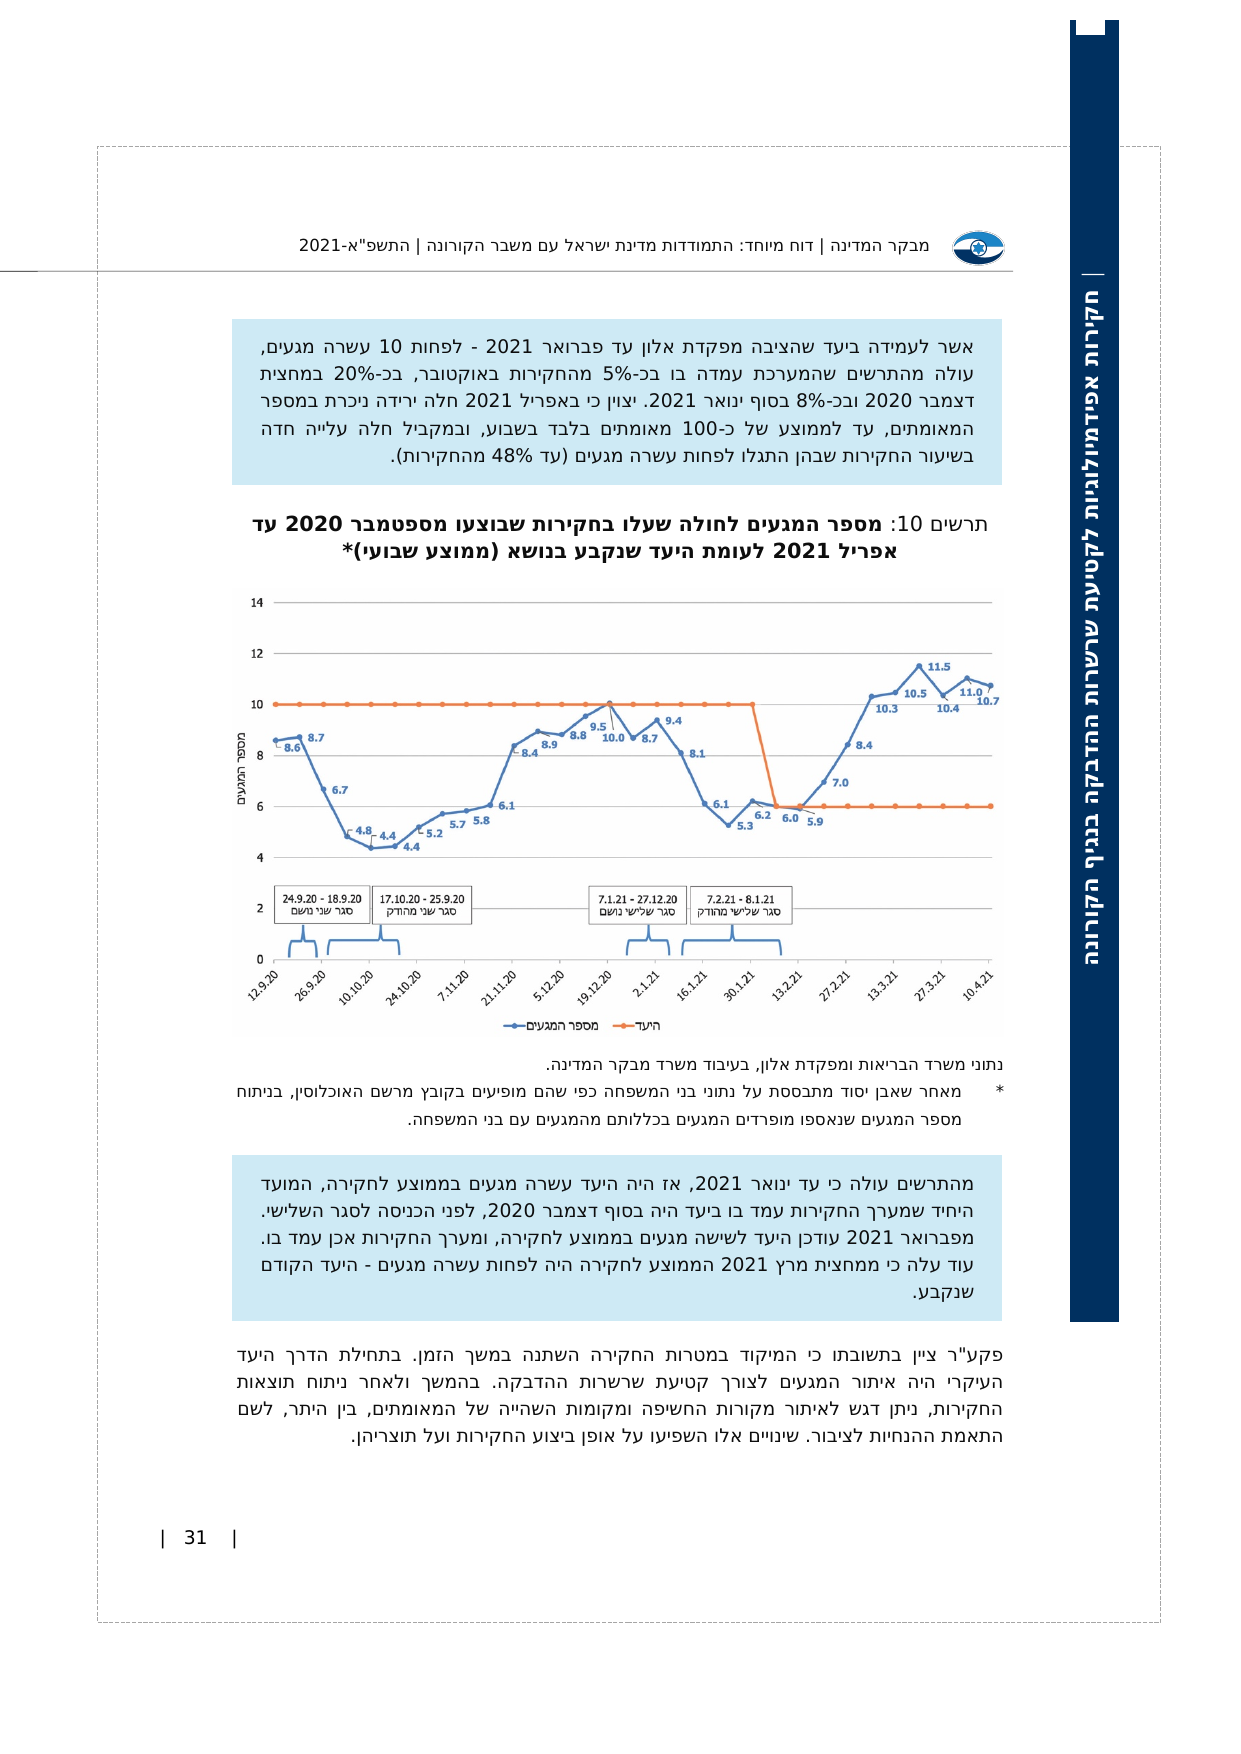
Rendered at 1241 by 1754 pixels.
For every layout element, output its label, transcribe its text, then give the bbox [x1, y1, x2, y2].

text נתוני משרד הבריאות ומפקדת אלון, בעיבוד משרד מבקר המדינה. [236, 1049, 1004, 1076]
text תרשים 10: מספר המגעים לחולה שעלו בחקירות שבוצעו מספטמבר 2020 עד אפריל 2021 לעומת היעד שנקבע בנושא (ממוצע שבועי)* [236, 509, 1004, 564]
text * מאחר שאבן יסוד מתבססת על נתוני בני המשפחה כפי שהם מופיעים בקובץ מרשם האוכלוסין, בניתוח מספר המגעים שנאספו מופרדים המגעים בכללותם מהמגעים עם בני המשפחה. [236, 1076, 1004, 1130]
text אשר לעמידה ביעד שהציבה מפקדת אלון עד פברואר 2021 - לפחות 10 עשרה מגעים, עולה מהתרשים שהמערכת עמדה בו בכ-5% מהחקירות באוקטובר, בכ-20% במחצית דצמבר 2020 ובכ-8% בסוף ינואר 2021. יצוין כי באפריל 2021 חלה ירידה ניכרת במספר המאומתים, עד לממוצע של כ-100 מאומתים בלבד בשבוע, ובמקביל חלה עלייה חדה בשיעור החקירות שבהן התגלו לפחות עשרה מגעים (עד 48% מהחקירות). [237, 324, 997, 480]
picture [950, 228, 1007, 268]
text פקע"ר ציין בתשובתו כי המיקוד במטרות החקירה השתנה במשך הזמן. בתחילת הדרך היעד העיקרי היה איתור המגעים לצורך קטיעת שרשרות ההדבקה. בהמשך ולאחר ניתוח תוצאות החקירות, ניתן דגש לאיתור מקורות החשיפה ומקומות השהייה של המאומתים, בין היתר, לשם התאמת ההנחיות לציבור. שינויים אלו השפיעו על אופן ביצוע החקירות ועל תוצריהן. [236, 1340, 1004, 1448]
picture [232, 588, 1004, 1037]
text מהתרשים עולה כי עד ינואר 2021, אז היה היעד עשרה מגעים בממוצע לחקירה, המועד היחיד שמערך החקירות עמד בו ביעד היה בסוף דצמבר 2020, לפני הכניסה לסגר השלישי. מפברואר 2021 עודכן היעד לשישה מגעים בממוצע לחקירה, ומערך החקירות אכן עמד בו. עוד עלה כי ממחצית מרץ 2021 הממוצע לחקירה היה לפחות עשרה מגעים - היעד הקודם שנקבע. [237, 1160, 997, 1316]
